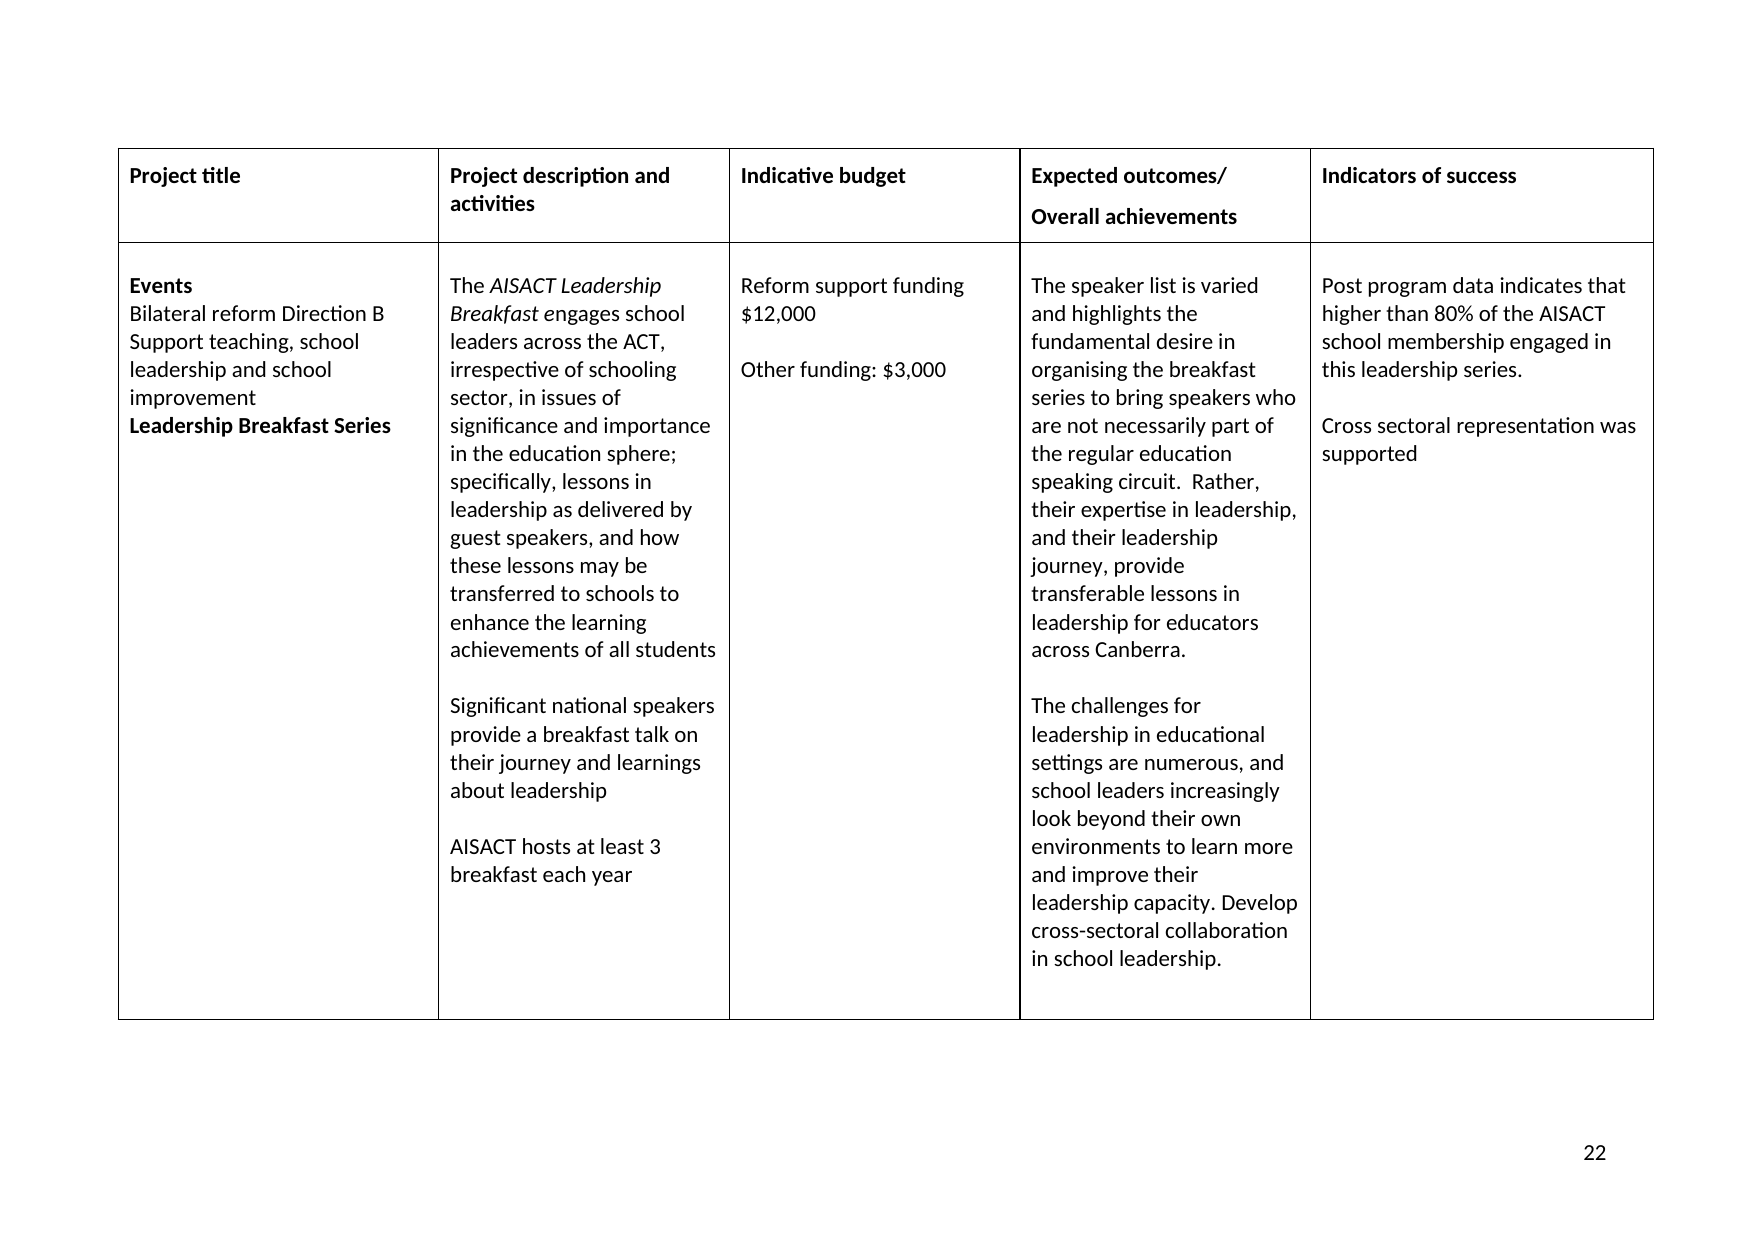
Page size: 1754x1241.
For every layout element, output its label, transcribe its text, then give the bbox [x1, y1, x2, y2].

table_header Indicators of success [1311, 149, 1653, 242]
table_header Indicative budget [730, 149, 1019, 242]
table_header Project description and activities [439, 149, 729, 242]
table_cell The speaker list is varied and highlights the fundamental desire in organising the breakfast series to bring speakers who are not necessarily part of the regular education speaking circuit. Rather, their expertise in leadership, and their leadership journey, provide transferable lessons in leadership for educators across Canberra. The challenges for leadership in educational settings are numerous, and school leaders increasingly look beyond their own environments to learn more and improve their leadership capacity. Develop cross-sectoral collaboration in school leadership. [1021, 243, 1310, 1019]
table_cell The AISACT Leadership Breakfast engages school leaders across the ACT, irrespective of schooling sector, in issues of significance and importance in the education sphere; specifically, lessons in leadership as delivered by guest speakers, and how these lessons may be transferred to schools to enhance the learning achievements of all students Significant national speakers provide a breakfast talk on their journey and learnings about leadership AISACT hosts at least 3 breakfast each year [439, 243, 729, 1019]
table_cell Post program data indicates that higher than 80% of the AISACT school membership engaged in this leadership series. Cross sectoral representation was supported [1311, 243, 1653, 1019]
table_header Expected outcomes/ Overall achievements [1021, 149, 1310, 242]
table_header Project title [119, 149, 438, 242]
table_cell Reform support funding $12,000 Other funding: $3,000 [730, 243, 1019, 1019]
table_cell Events Bilateral reform Direction B Support teaching, school leadership and school improvement Leadership Breakfast Series [119, 243, 438, 1019]
